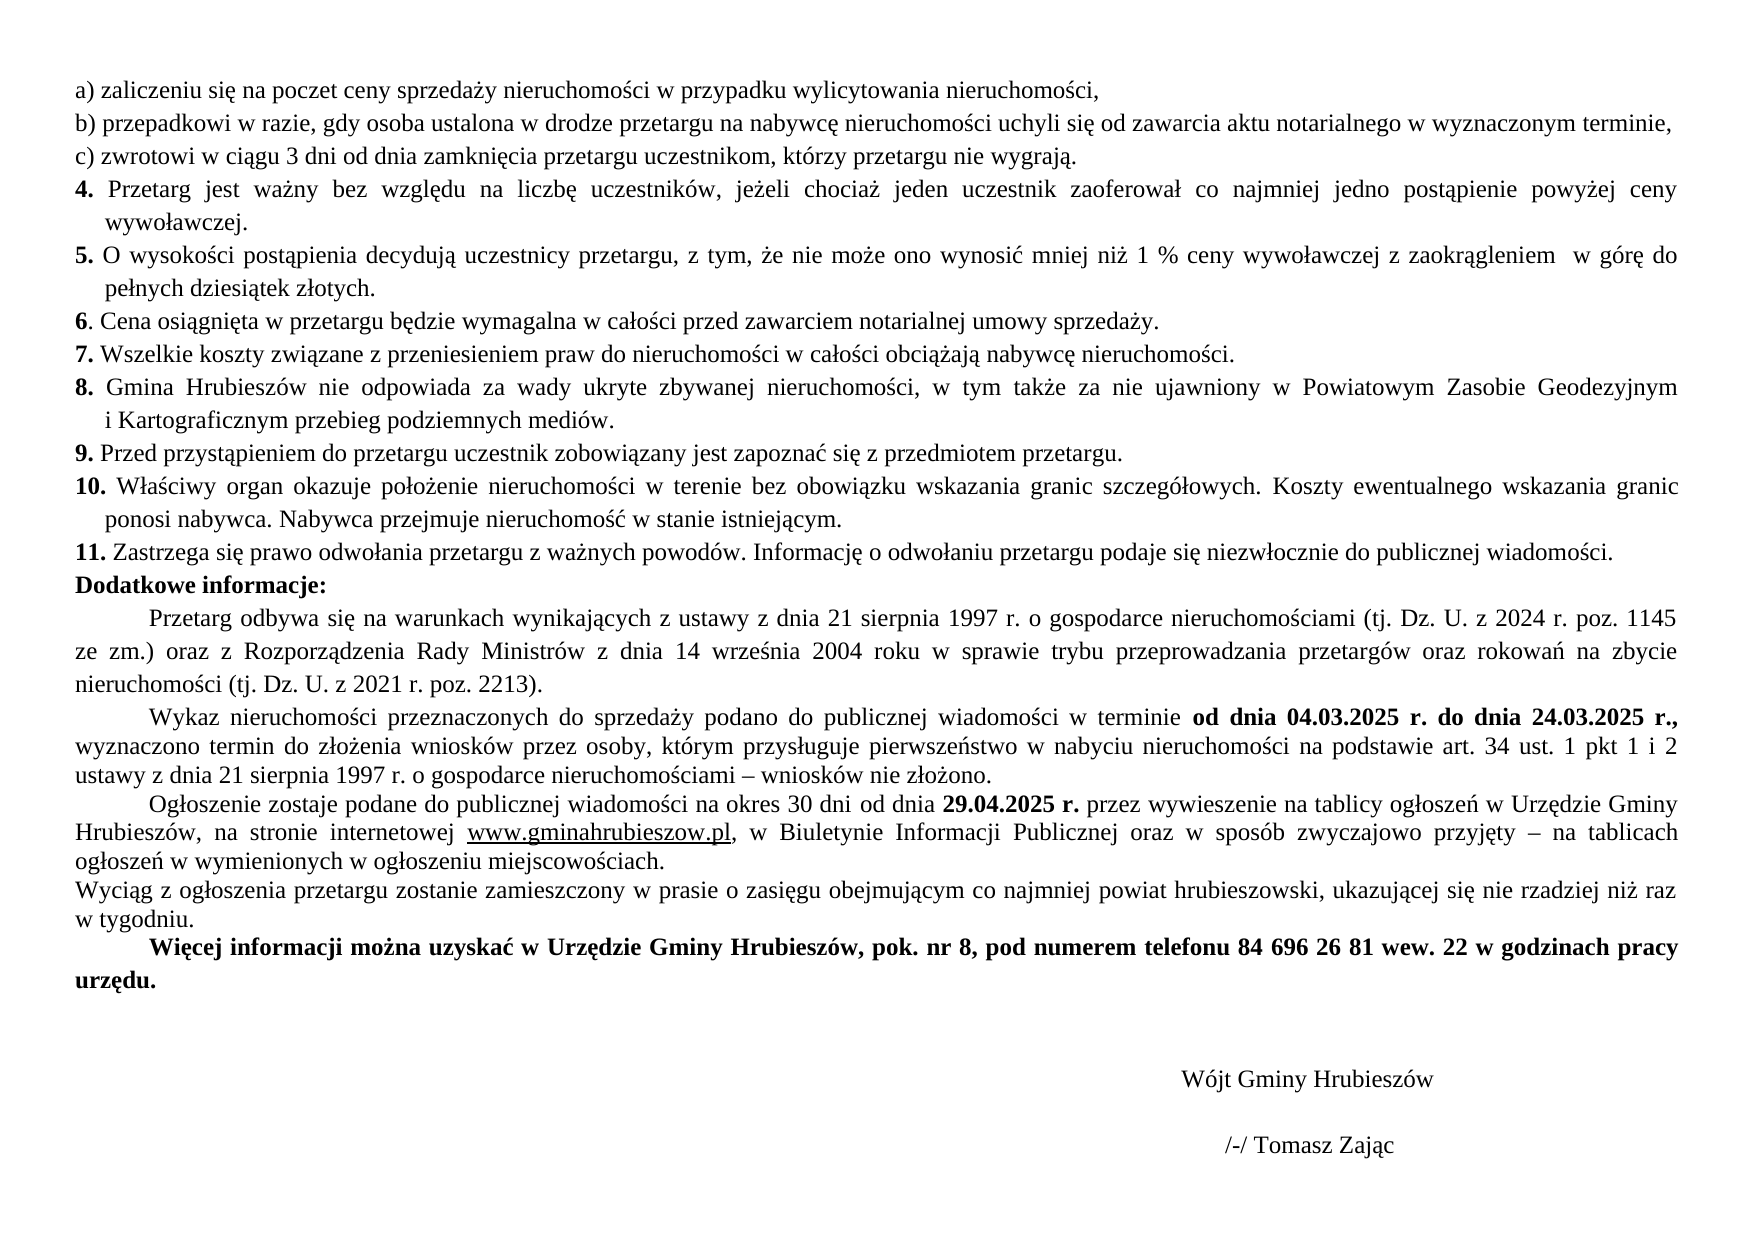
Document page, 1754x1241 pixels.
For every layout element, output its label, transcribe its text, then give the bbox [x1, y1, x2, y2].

text 5. O wysokości postąpienia decydują uczestnicy przetargu, z tym, że nie może ono wynosić mniej niż 1 % ceny wywoławczej z zaokrągleniem w górę do pełnych dziesiątek złotych. [75, 240, 1679, 302]
text Dodatkowe informacje: [75, 570, 1679, 599]
text c) zwrotowi w ciągu 3 dni od dnia zamknięcia przetargu uczestnikom, którzy przetargu nie wygrają. [75, 141, 1679, 170]
text a) zaliczeniu się na poczet ceny sprzedaży nieruchomości w przypadku wylicytowania nieruchomości, [75, 75, 1679, 104]
text Wójt Gminy Hrubieszów [1107, 1064, 1679, 1093]
text 10. Właściwy organ okazuje położenie nieruchomości w terenie bez obowiązku wskazania granic szczegółowych. Koszty ewentualnego wskazania granic ponosi nabywca. Nabywca przejmuje nieruchomość w stanie istniejącym. [75, 471, 1679, 533]
text 8. Gmina Hrubieszów nie odpowiada za wady ukryte zbywanej nieruchomości, w tym także za nie ujawniony w Powiatowym Zasobie Geodezyjnym i Kartograficznym przebieg podziemnych mediów. [75, 372, 1679, 434]
text /-/ Tomasz Zając [1107, 1131, 1679, 1159]
text Więcej informacji można uzyskać w Urzędzie Gminy Hrubieszów, pok. nr 8, pod numerem telefonu 84 696 26 81 wew. 22 w godzinach pracy urzędu. [75, 932, 1679, 994]
text 6. Cena osiągnięta w przetargu będzie wymagalna w całości przed zawarciem notarialnej umowy sprzedaży. [75, 306, 1679, 335]
text 4. Przetarg jest ważny bez względu na liczbę uczestników, jeżeli chociaż jeden uczestnik zaoferował co najmniej jedno postąpienie powyżej ceny wywoławczej. [75, 174, 1679, 236]
text Ogłoszenie zostaje podane do publicznej wiadomości na okres 30 dni od dnia 29.04.2025 r. przez wywieszenie na tablicy ogłoszeń w Urzędzie Gminy Hrubieszów, na stronie internetowej www.gminahrubieszow.pl, w Biuletynie Informacji Publicznej oraz w sposób zwyczajowo przyjęty – na tablicach ogłoszeń w wymienionych w ogłoszeniu miejscowościach. [75, 789, 1679, 875]
text Przetarg odbywa się na warunkach wynikających z ustawy z dnia 21 sierpnia 1997 r. o gospodarce nieruchomościami (tj. Dz. U. z 2024 r. poz. 1145 ze zm.) oraz z Rozporządzenia Rady Ministrów z dnia 14 września 2004 roku w sprawie trybu przeprowadzania przetargów oraz rokowań na zbycie nieruchomości (tj. Dz. U. z 2021 r. poz. 2213). [75, 603, 1679, 698]
text b) przepadkowi w razie, gdy osoba ustalona w drodze przetargu na nabywcę nieruchomości uchyli się od zawarcia aktu notarialnego w wyznaczonym terminie, [75, 108, 1679, 137]
text 7. Wszelkie koszty związane z przeniesieniem praw do nieruchomości w całości obciążają nabywcę nieruchomości. [75, 339, 1679, 368]
text 11. Zastrzega się prawo odwołania przetargu z ważnych powodów. Informację o odwołaniu przetargu podaje się niezwłocznie do publicznej wiadomości. [75, 537, 1679, 566]
text Wyciąg z ogłoszenia przetargu zostanie zamieszczony w prasie o zasięgu obejmującym co najmniej powiat hrubieszowski, ukazującej się nie rzadziej niż raz w tygodniu. [75, 875, 1679, 932]
text Wykaz nieruchomości przeznaczonych do sprzedaży podano do publicznej wiadomości w terminie od dnia 04.03.2025 r. do dnia 24.03.2025 r., wyznaczono termin do złożenia wniosków przez osoby, którym przysługuje pierwszeństwo w nabyciu nieruchomości na podstawie art. 34 ust. 1 pkt 1 i 2 ustawy z dnia 21 sierpnia 1997 r. o gospodarce nieruchomościami – wniosków nie złożono. [75, 702, 1679, 789]
text 9. Przed przystąpieniem do przetargu uczestnik zobowiązany jest zapoznać się z przedmiotem przetargu. [75, 438, 1679, 467]
